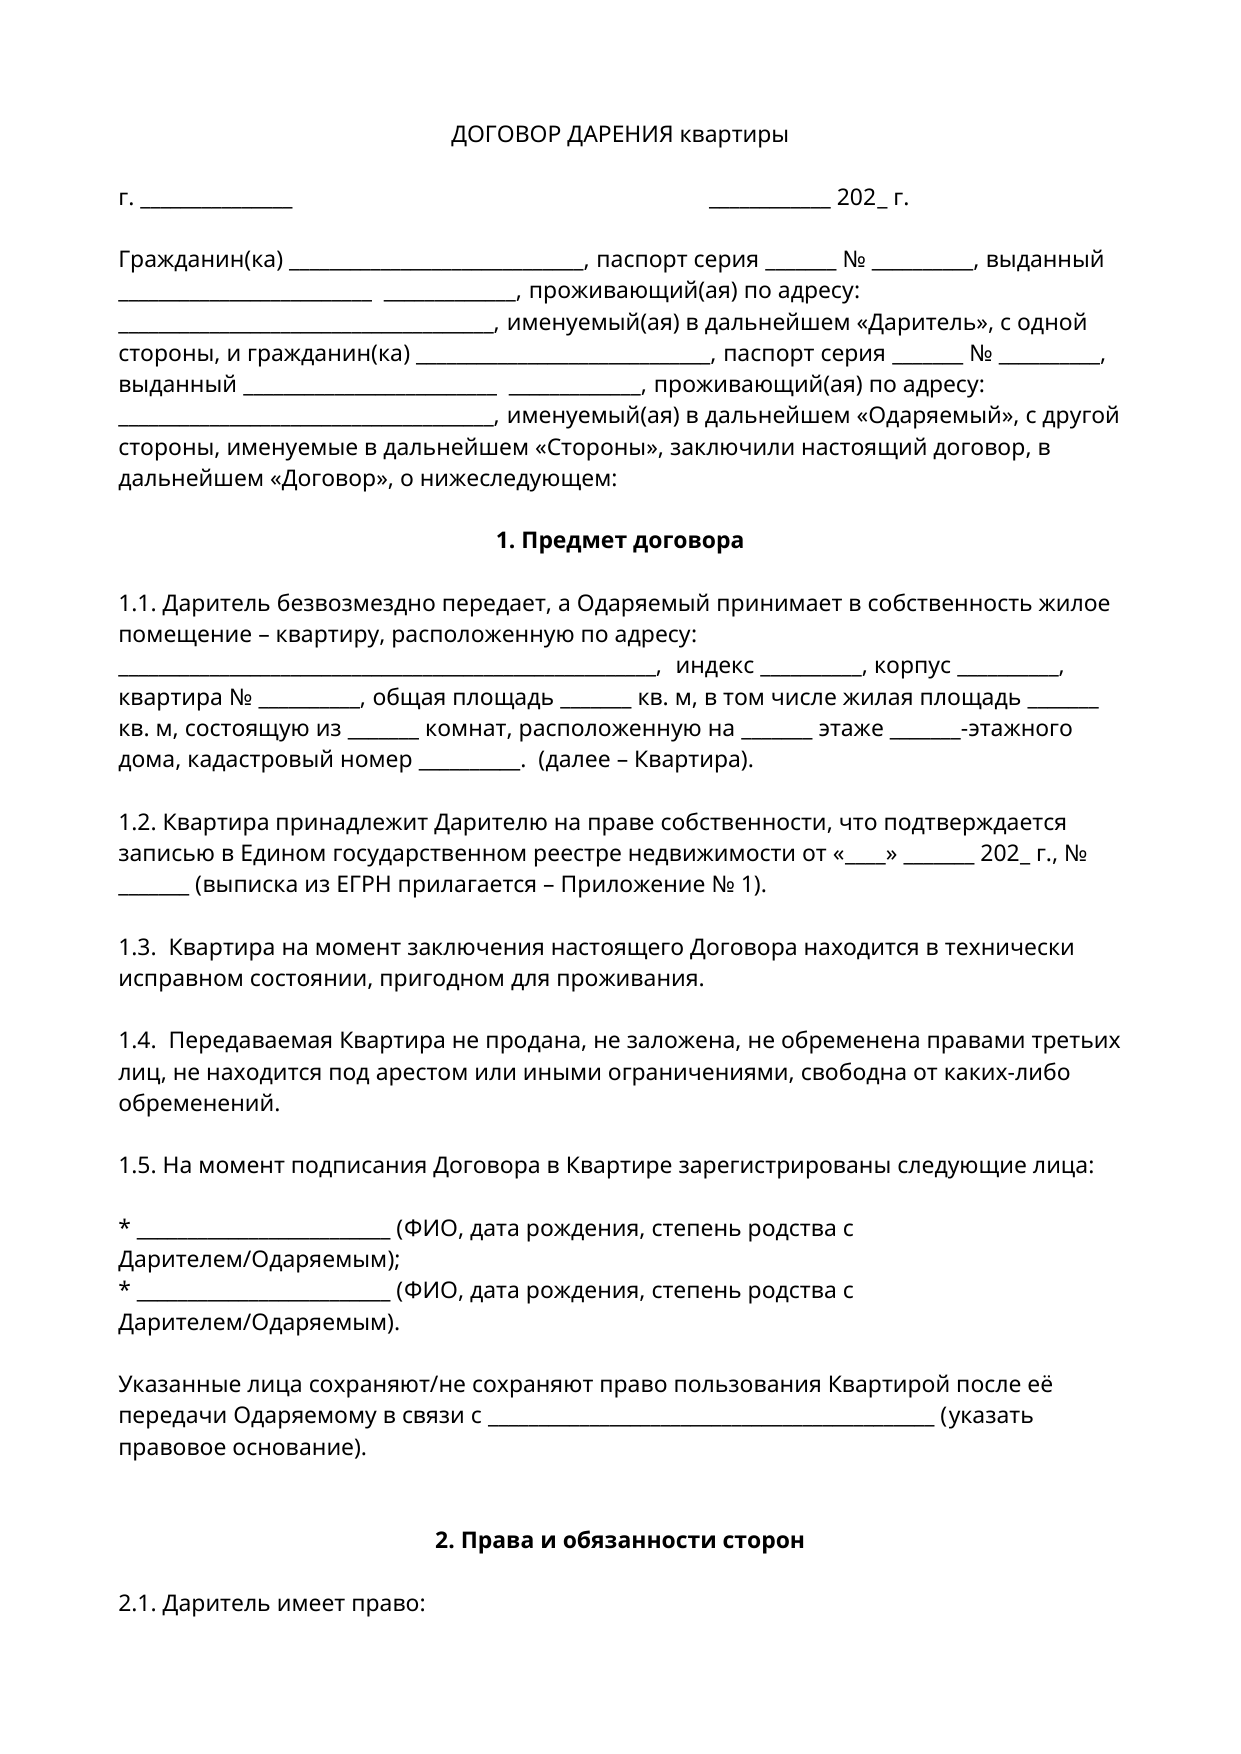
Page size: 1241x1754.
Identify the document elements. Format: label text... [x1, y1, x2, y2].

text 1. Предмет договора [118, 524, 1122, 556]
text ДОГОВОР ДАРЕНИЯ квартиры [118, 118, 1122, 149]
text Указанные лица сохраняют/не сохраняют право пользования Квартирой после её передачи Одаряемому в связи с ____________________________________________ (указать правовое основание). [118, 1368, 1122, 1462]
text 1.2. Квартира принадлежит Дарителю на праве собственности, что подтверждается записью в Едином государственном реестре недвижимости от «____» _______ 202_ г., № _______ (выписка из ЕГРН прилагается – Приложение № 1). [118, 806, 1122, 899]
text 2. Права и обязанности сторон [118, 1524, 1122, 1556]
text 2.1. Даритель имеет право: [118, 1587, 1122, 1618]
text 1.4. Передаваемая Квартира не продана, не заложена, не обременена правами третьих лиц, не находится под арестом или иными ограничениями, свободна от каких-либо обременений. [118, 1024, 1122, 1118]
text 1.3. Квартира на момент заключения настоящего Договора находится в технически исправном состоянии, пригодном для проживания. [118, 931, 1122, 993]
text * _________________________ (ФИО, дата рождения, степень родства с Дарителем/Одаряемым); [118, 1212, 1122, 1274]
text г. _______________ ____________ 202_ г. [118, 181, 1122, 212]
text Гражданин(ка) _____________________________, паспорт серия _______ № __________, выданный _________________________ _____________, проживающий(ая) по адресу: _____________________________________, именуемый(ая) в дальнейшем «Даритель», с одной стороны, и гражданин(ка) _____________________________, паспорт серия _______ № __________, выданный _________________________ _____________, проживающий(ая) по адресу: _____________________________________, именуемый(ая) в дальнейшем «Одаряемый», с другой стороны, именуемые в дальнейшем «Стороны», заключили настоящий договор, в дальнейшем «Договор», о нижеследующем: [118, 243, 1122, 493]
text * _________________________ (ФИО, дата рождения, степень родства с Дарителем/Одаряемым). [118, 1274, 1122, 1337]
text 1.5. На момент подписания Договора в Квартире зарегистрированы следующие лица: [118, 1149, 1122, 1181]
text 1.1. Даритель безвозмездно передает, а Одаряемый принимает в собственность жилое помещение – квартиру, расположенную по адресу: _____________________________________________________, индекс __________, корпус __________, квартира № __________, общая площадь _______ кв. м, в том числе жилая площадь _______ кв. м, состоящую из _______ комнат, расположенную на _______ этаже _______-этажного дома, кадастровый номер __________. (далее – Квартира). [118, 587, 1122, 774]
